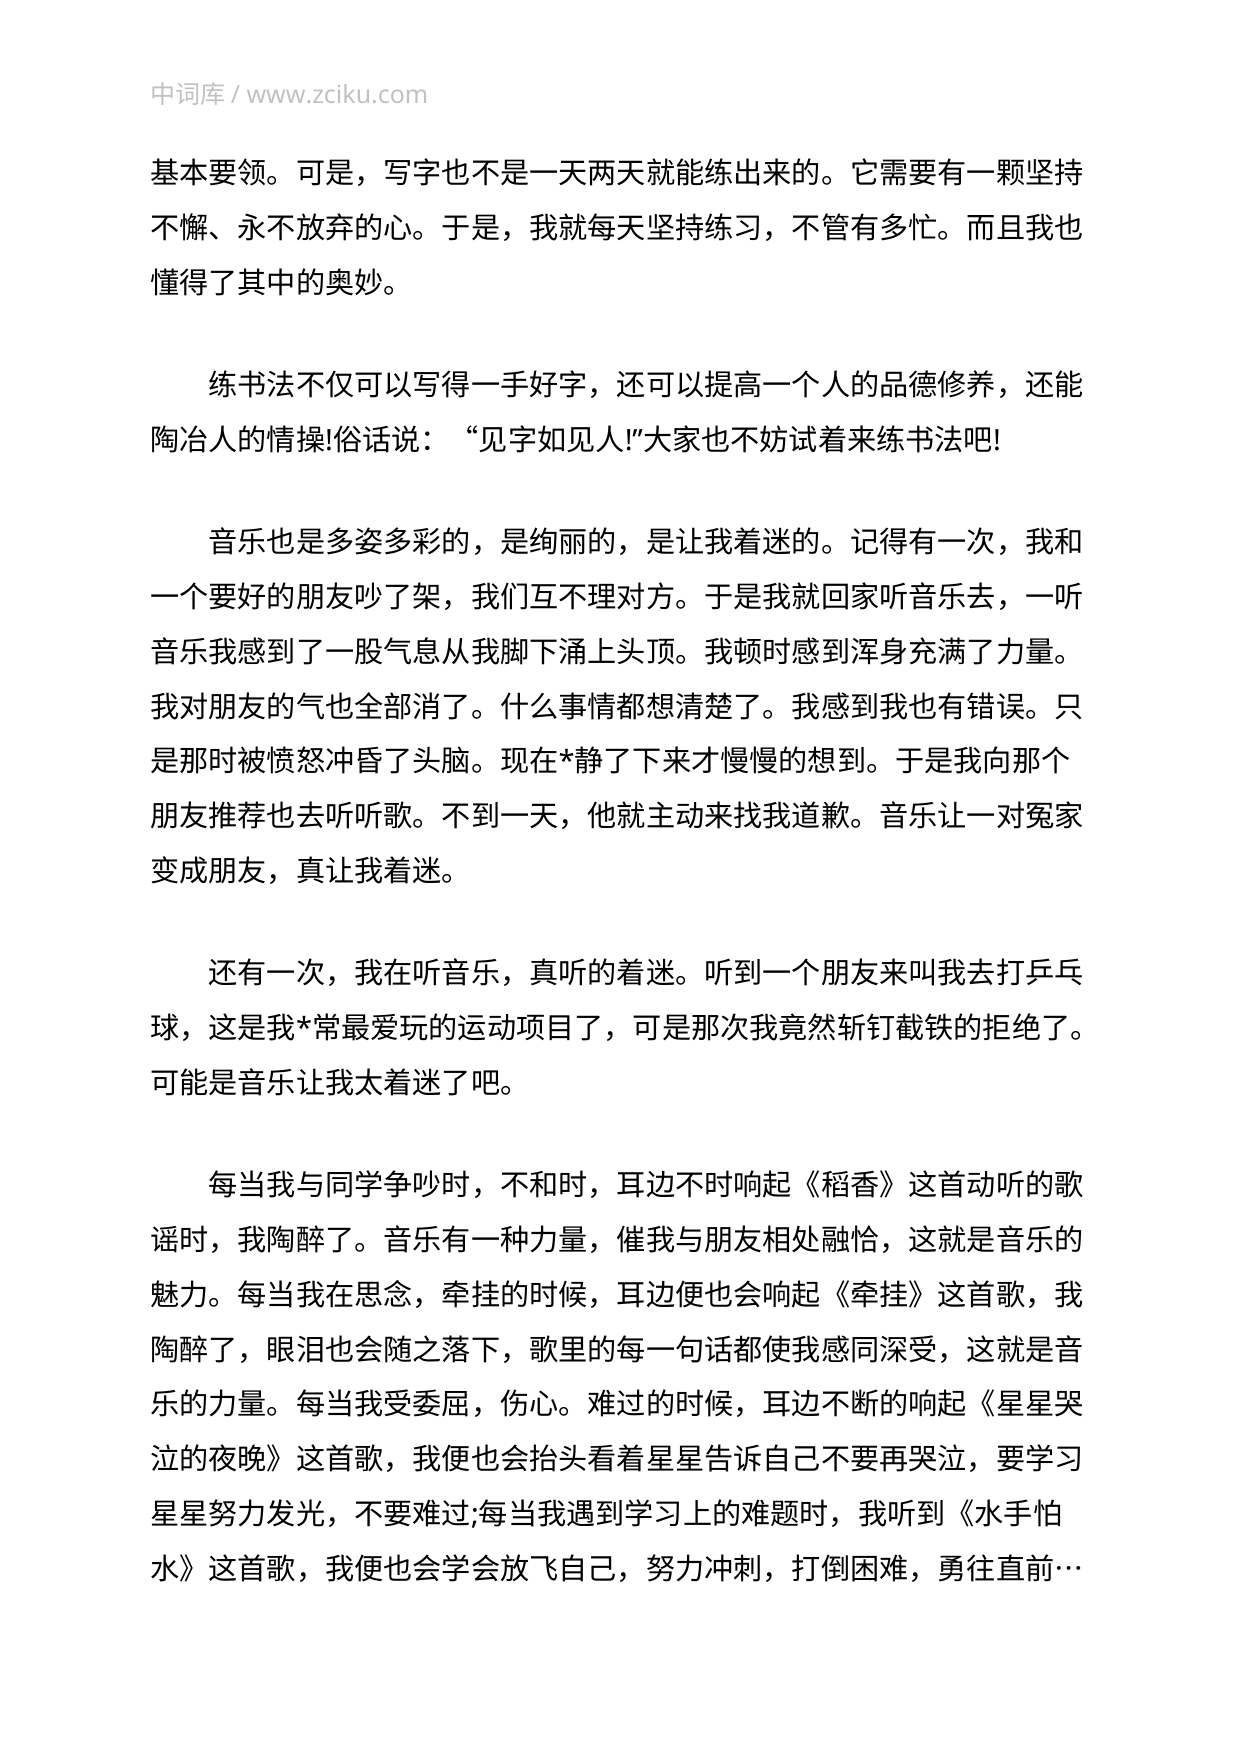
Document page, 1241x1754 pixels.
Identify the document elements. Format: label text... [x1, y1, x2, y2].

text 练书法不仅可以写得一手好字，还可以提高一个人的品德修养，还能陶冶人的情操!俗话说：“见字如见人!”大家也不妨试着来练书法吧! [150, 362, 1090, 459]
text 每当我与同学争吵时，不和时，耳边不时响起《稻香》这首动听的歌谣时，我陶醉了。音乐有一种力量，催我与朋友相处融恰，这就是音乐的魅力。每当我在思念，牵挂的时候，耳边便也会响起《牵挂》这首歌，我陶醉了，眼泪也会随之落下，歌里的每一句话都使我感同深受，这就是音乐的力量。每当我受委屈，伤心。难过的时候，耳边不断的响起《星星哭泣的夜晚》这首歌，我便也会抬头看着星星告诉自己不要再哭泣，要学习星星努力发光，不要难过;每当我遇到学习上的难题时，我听到《水手怕水》这首歌，我便也会学会放飞自己，努力冲刺，打倒困难，勇往直前… [150, 1161, 1090, 1588]
text 音乐也是多姿多彩的，是绚丽的，是让我着迷的。记得有一次，我和一个要好的朋友吵了架，我们互不理对方。于是我就回家听音乐去，一听音乐我感到了一股气息从我脚下涌上头顶。我顿时感到浑身充满了力量。我对朋友的气也全部消了。什么事情都想清楚了。我感到我也有错误。只是那时被愤怒冲昏了头脑。现在*静了下来才慢慢的想到。于是我向那个朋友推荐也去听听歌。不到一天，他就主动来找我道歉。音乐让一对冤家变成朋友，真让我着迷。 [150, 518, 1090, 890]
text 还有一次，我在听音乐，真听的着迷。听到一个朋友来叫我去打乒乓球，这是我*常最爱玩的运动项目了，可是那次我竟然斩钉截铁的拒绝了。可能是音乐让我太着迷了吧。 [150, 950, 1090, 1102]
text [150, 150, 1090, 302]
